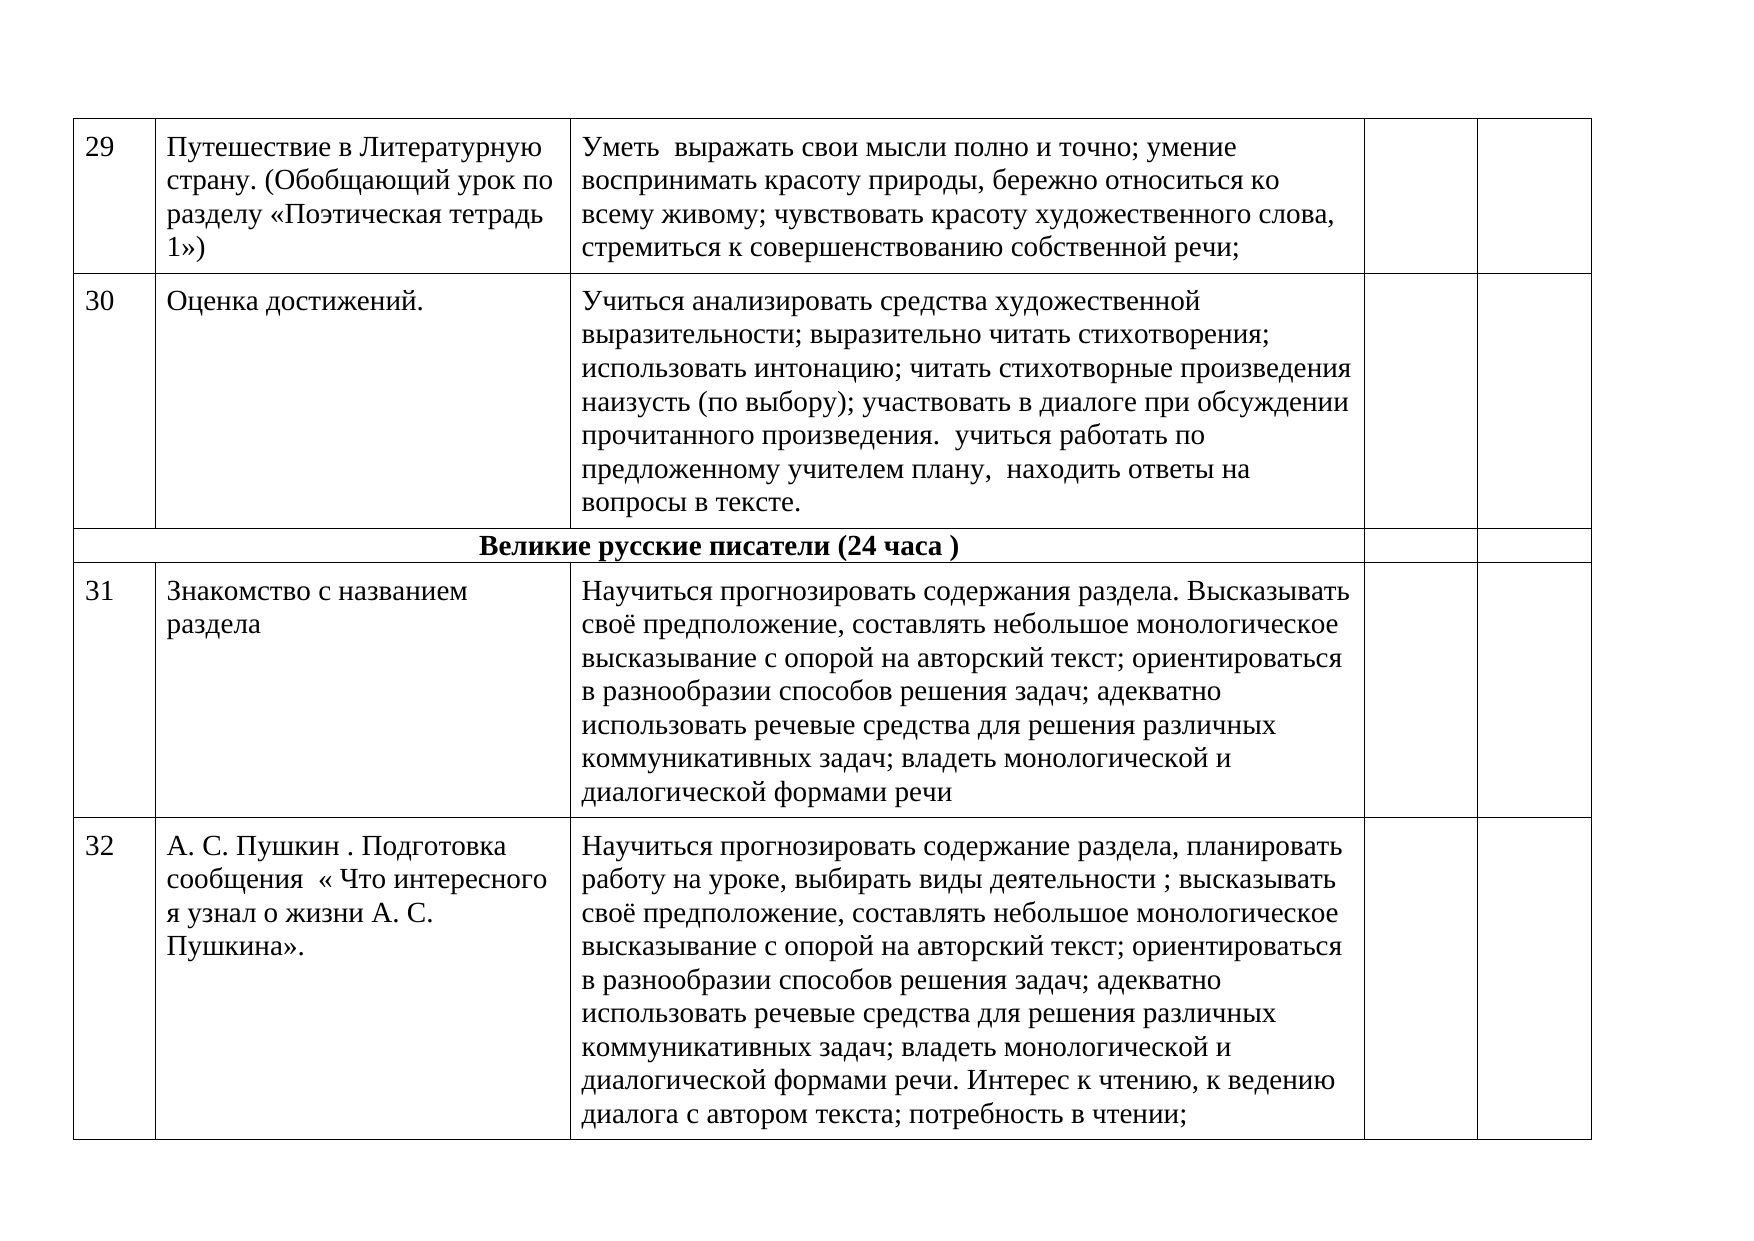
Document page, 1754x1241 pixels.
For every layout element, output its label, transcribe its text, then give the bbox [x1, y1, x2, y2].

table_cell [1478, 529, 1591, 562]
table_cell [1478, 119, 1591, 272]
table_cell Научиться прогнозировать содержание раздела, планировать работу на уроке, выбирать виды деятельности ; высказывать своё предположение, составлять небольшое монологическое высказывание с опорой на авторский текст; ориентироваться в разнообразии способов решения задач; адекватно использовать речевые средства для решения различных коммуникативных задач; владеть монологической и диалогической формами речи. Интерес к чтению, к ведению диалога с автором текста; потребность в чтении; [571, 818, 1364, 1139]
table_cell 29 [74, 119, 155, 272]
table_cell Учиться анализировать средства художественной выразительности; выразительно читать стихотворения; использовать интонацию; читать стихотворные произведения наизусть (по выбору); участвовать в диалоге при обсуждении прочитанного произведения. учиться работать по предложенному учителем плану, находить ответы на вопросы в тексте. [571, 274, 1364, 527]
table_cell Великие русские писатели (24 часа ) [74, 529, 1364, 562]
table_cell Научиться прогнозировать содержания раздела. Высказывать своё предположение, составлять небольшое монологическое высказывание с опорой на авторский текст; ориентироваться в разнообразии способов решения задач; адекватно использовать речевые средства для решения различных коммуникативных задач; владеть монологической и диалогической формами речи [571, 563, 1364, 817]
table_cell [1478, 818, 1591, 1139]
table_cell [1365, 274, 1477, 527]
table_cell Уметь выражать свои мысли полно и точно; умение воспринимать красоту природы, бережно относиться ко всему живому; чувствовать красоту художественного слова, стремиться к совершенствованию собственной речи; [571, 119, 1364, 272]
table_cell [1478, 274, 1591, 527]
table_cell 30 [74, 274, 155, 527]
table_cell Оценка достижений. [156, 274, 570, 527]
table_cell Знакомство с названием раздела [156, 563, 570, 817]
table_cell [1365, 563, 1477, 817]
table_cell [1365, 818, 1477, 1139]
table_cell А. С. Пушкин . Подготовка сообщения « Что интересного я узнал о жизни А. С. Пушкина». [156, 818, 570, 1139]
table_cell Путешествие в Литературную страну. (Обобщающий урок по разделу «Поэтическая тетрадь 1») [156, 119, 570, 272]
table_cell [1478, 563, 1591, 817]
table_cell [1365, 119, 1477, 272]
table_cell 32 [74, 818, 155, 1139]
table_cell 31 [74, 563, 155, 817]
table_cell [1365, 529, 1477, 562]
